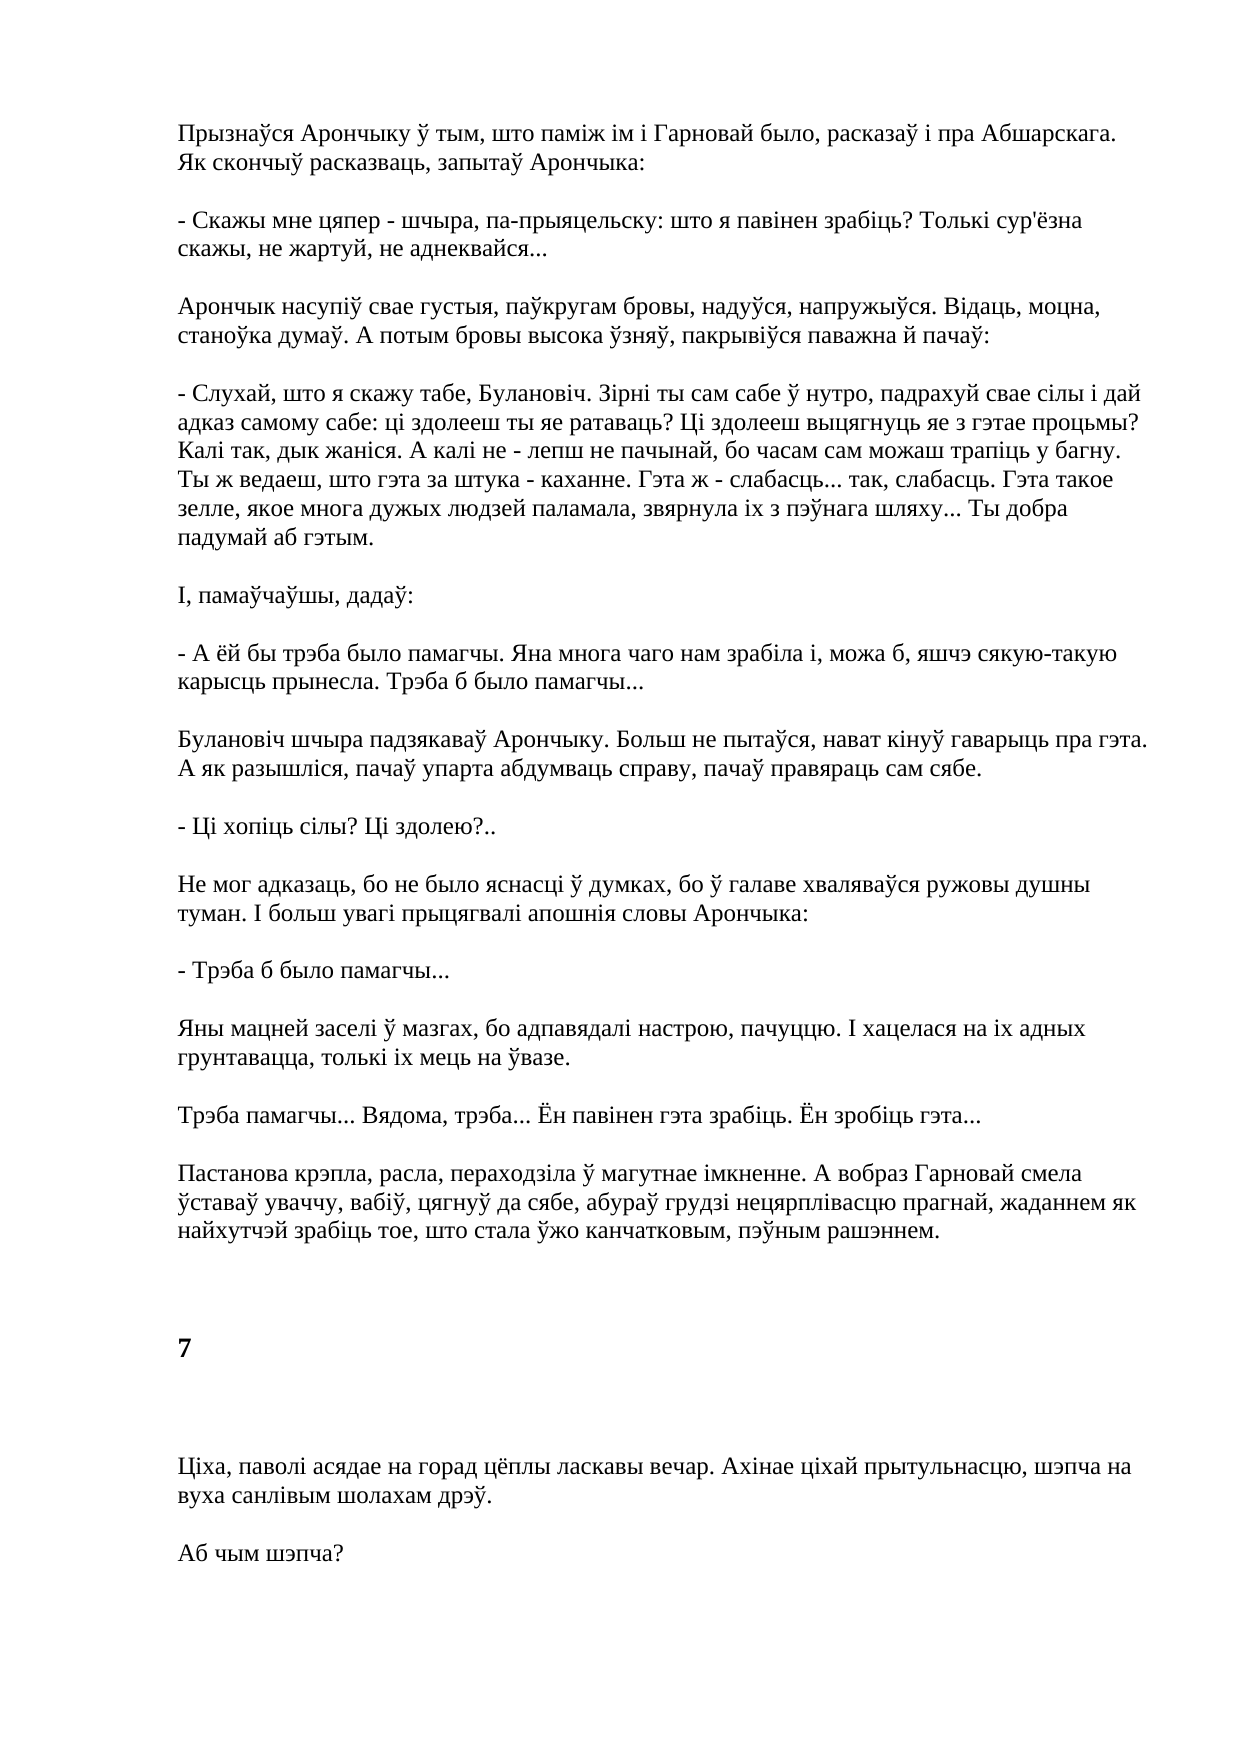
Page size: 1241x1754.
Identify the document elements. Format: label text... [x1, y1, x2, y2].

text Аб чым шэпча? [177, 1538, 1152, 1566]
text І, памаўчаўшы, дадаў: [177, 580, 1152, 608]
text Арончык насупіў свае густыя, паўкругам бровы, надуўся, напружыўся. Відаць, моцна, станоўка думаў. А потым бровы высока ўзняў, пакрывіўся паважна й пачаў: [177, 291, 1152, 349]
text Трэба памагчы... Вядома, трэба... Ён павінен гэта зрабіць. Ён зробіць гэта... [177, 1100, 1152, 1129]
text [177, 118, 1152, 176]
text - Слухай, што я скажу табе, Булановіч. Зірні ты сам сабе ў нутро, падрахуй свае сілы і дай адказ самому сабе: ці здолееш ты яе ратаваць? Ці здолееш выцягнуць яе з гэтае процьмы? Калі так, дык жаніся. А калі не - лепш не пачынай, бо часам сам можаш трапіць у багну. Ты ж ведаеш, што гэта за штука - каханне. Гэта ж - слабасць... так, слабасць. Гэта такое зелле, якое многа дужых людзей паламала, звярнула іх з пэўнага шляху... Ты добра падумай аб гэтым. [177, 378, 1152, 551]
text - А ёй бы трэба было памагчы. Яна многа чаго нам зрабіла і, можа б, яшчэ сякую-такую карысць прынесла. Трэба б было памагчы... [177, 638, 1152, 695]
text 7 [177, 1331, 1152, 1364]
text - Трэба б было памагчы... [177, 956, 1152, 984]
text Ціха, паволі асядае на горад цёплы ласкавы вечар. Ахінае ціхай прытульнасцю, шэпча на вуха санлівым шолахам дрэў. [177, 1451, 1152, 1508]
text - Скажы мне цяпер - шчыра, па-прыяцельску: што я павінен зрабіць? Толькі сур'ёзна скажы, не жартуй, не аднеквайся... [177, 205, 1152, 262]
text Яны мацней заселі ў мазгах, бо адпавядалі настрою, пачуццю. І хацелася на іх адных грунтавацца, толькі іх мець на ўвазе. [177, 1013, 1152, 1071]
text - Ці хопіць сілы? Ці здолею?.. [177, 811, 1152, 840]
text Не мог адказаць, бо не было яснасці ў думках, бо ў галаве хваляваўся ружовы душны туман. І больш увагі прыцягвалі апошнія словы Арончыка: [177, 869, 1152, 926]
text Булановіч шчыра падзякаваў Арончыку. Больш не пытаўся, нават кінуў гаварыць пра гэта. А як разышліся, пачаў упарта абдумваць справу, пачаў правяраць сам сябе. [177, 724, 1152, 782]
text Пастанова крэпла, расла, пераходзіла ў магутнае імкненне. А вобраз Гарновай смела ўставаў уваччу, вабіў, цягнуў да сябе, абураў грудзі нецярплівасцю прагнай, жаданнем як найхутчэй зрабіць тое, што стала ўжо канчатковым, пэўным рашэннем. [177, 1158, 1152, 1244]
